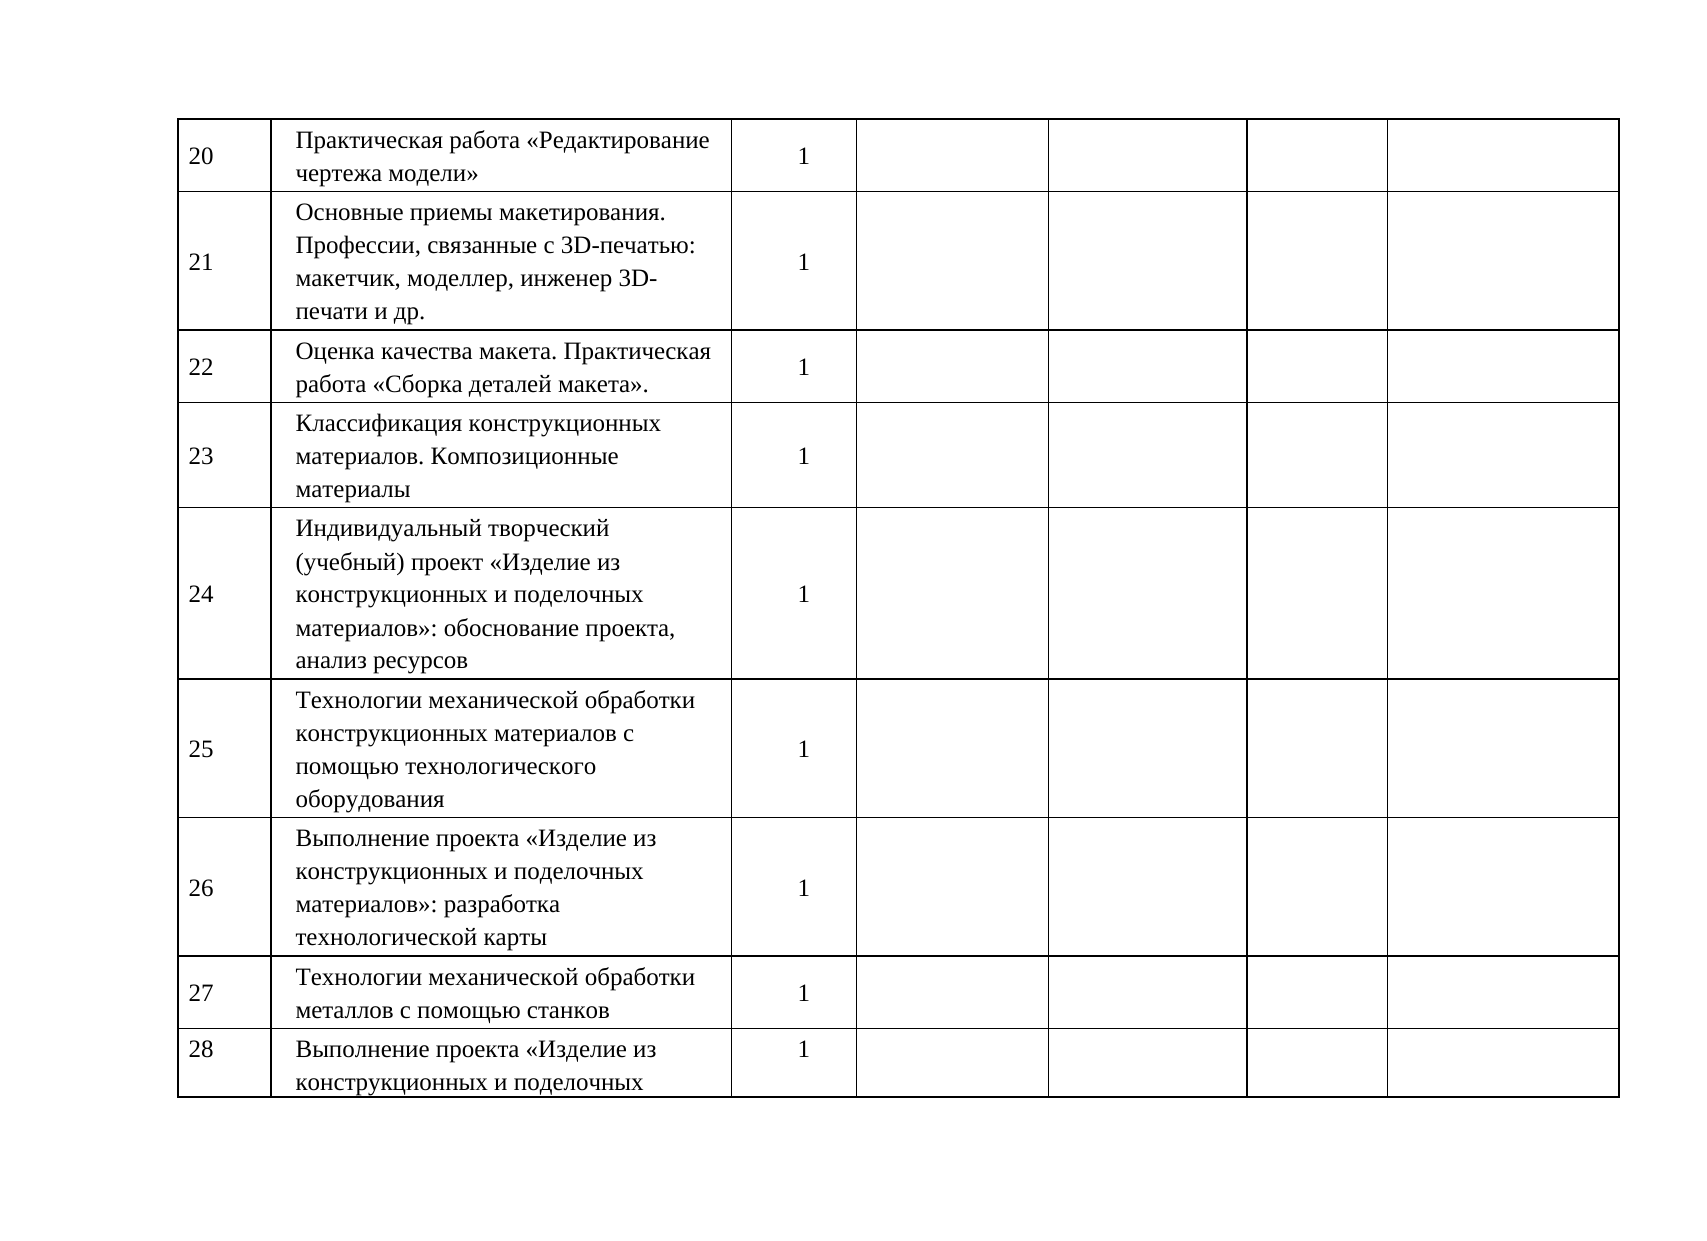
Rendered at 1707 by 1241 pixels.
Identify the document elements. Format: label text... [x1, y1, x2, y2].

table_cell [857, 680, 1048, 817]
table_cell [1248, 818, 1387, 955]
table_cell [1049, 403, 1246, 507]
table_cell [1049, 508, 1246, 678]
table_cell Выполнение проекта «Изделие из конструкционных и поделочных материалов»: разработка технологической карты [272, 818, 731, 955]
table_cell [857, 957, 1048, 1027]
table_cell [1388, 818, 1618, 955]
table_cell Индивидуальный творческий (учебный) проект «Изделие из конструкционных и поделочных материалов»: обоснование проекта, анализ ресурсов [272, 508, 731, 678]
table_cell 1 [732, 957, 856, 1027]
table_cell 1 [732, 120, 856, 191]
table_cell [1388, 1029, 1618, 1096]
table_cell [857, 120, 1048, 191]
table_cell [1248, 331, 1387, 401]
table_cell 1 [732, 508, 856, 678]
table_cell 1 [732, 1029, 856, 1096]
table_cell [1388, 192, 1618, 329]
table_cell Классификация конструкционных материалов. Композиционные материалы [272, 403, 731, 507]
table_cell [857, 508, 1048, 678]
table_cell [1049, 120, 1246, 191]
table_cell [1388, 120, 1618, 191]
table_cell Практическая работа «Редактирование чертежа модели» [272, 120, 731, 191]
table_cell [1248, 680, 1387, 817]
table_cell Технологии механической обработки конструкционных материалов с помощью технологического оборудования [272, 680, 731, 817]
table_cell 22 [179, 331, 270, 401]
table_cell [1248, 508, 1387, 678]
table_cell 1 [732, 403, 856, 507]
table_cell [857, 331, 1048, 401]
table_cell Технологии механической обработки металлов с помощью станков [272, 957, 731, 1027]
table_cell Основные приемы макетирования. Профессии, связанные с 3D-печатью: макетчик, моделлер, инженер 3D-печати и др. [272, 192, 731, 329]
table_cell [1049, 818, 1246, 955]
table_cell [1049, 680, 1246, 817]
table_cell [1388, 403, 1618, 507]
table_cell [857, 192, 1048, 329]
table_cell 27 [179, 957, 270, 1027]
table_cell 28 [179, 1029, 270, 1096]
table_cell [1248, 957, 1387, 1027]
table_cell [1388, 508, 1618, 678]
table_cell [272, 1029, 731, 1096]
table_cell [1248, 120, 1387, 191]
table_cell 1 [732, 331, 856, 401]
table_cell [1049, 1029, 1246, 1096]
table_cell 25 [179, 680, 270, 817]
table_cell 20 [179, 120, 270, 191]
table_cell Оценка качества макета. Практическая работа «Сборка деталей макета». [272, 331, 731, 401]
table_cell [1248, 1029, 1387, 1096]
table_cell [857, 1029, 1048, 1096]
table_cell [857, 403, 1048, 507]
table_cell 1 [732, 192, 856, 329]
table_cell 23 [179, 403, 270, 507]
table_cell [1388, 331, 1618, 401]
table_cell 21 [179, 192, 270, 329]
table_cell [857, 818, 1048, 955]
table_cell [1049, 331, 1246, 401]
table_cell [1049, 192, 1246, 329]
table_cell 1 [732, 680, 856, 817]
table_cell 24 [179, 508, 270, 678]
table_cell 26 [179, 818, 270, 955]
table_cell [1388, 957, 1618, 1027]
table_cell [1248, 192, 1387, 329]
table_cell [1248, 403, 1387, 507]
table_cell [1388, 680, 1618, 817]
table_cell 1 [732, 818, 856, 955]
table_cell [1049, 957, 1246, 1027]
